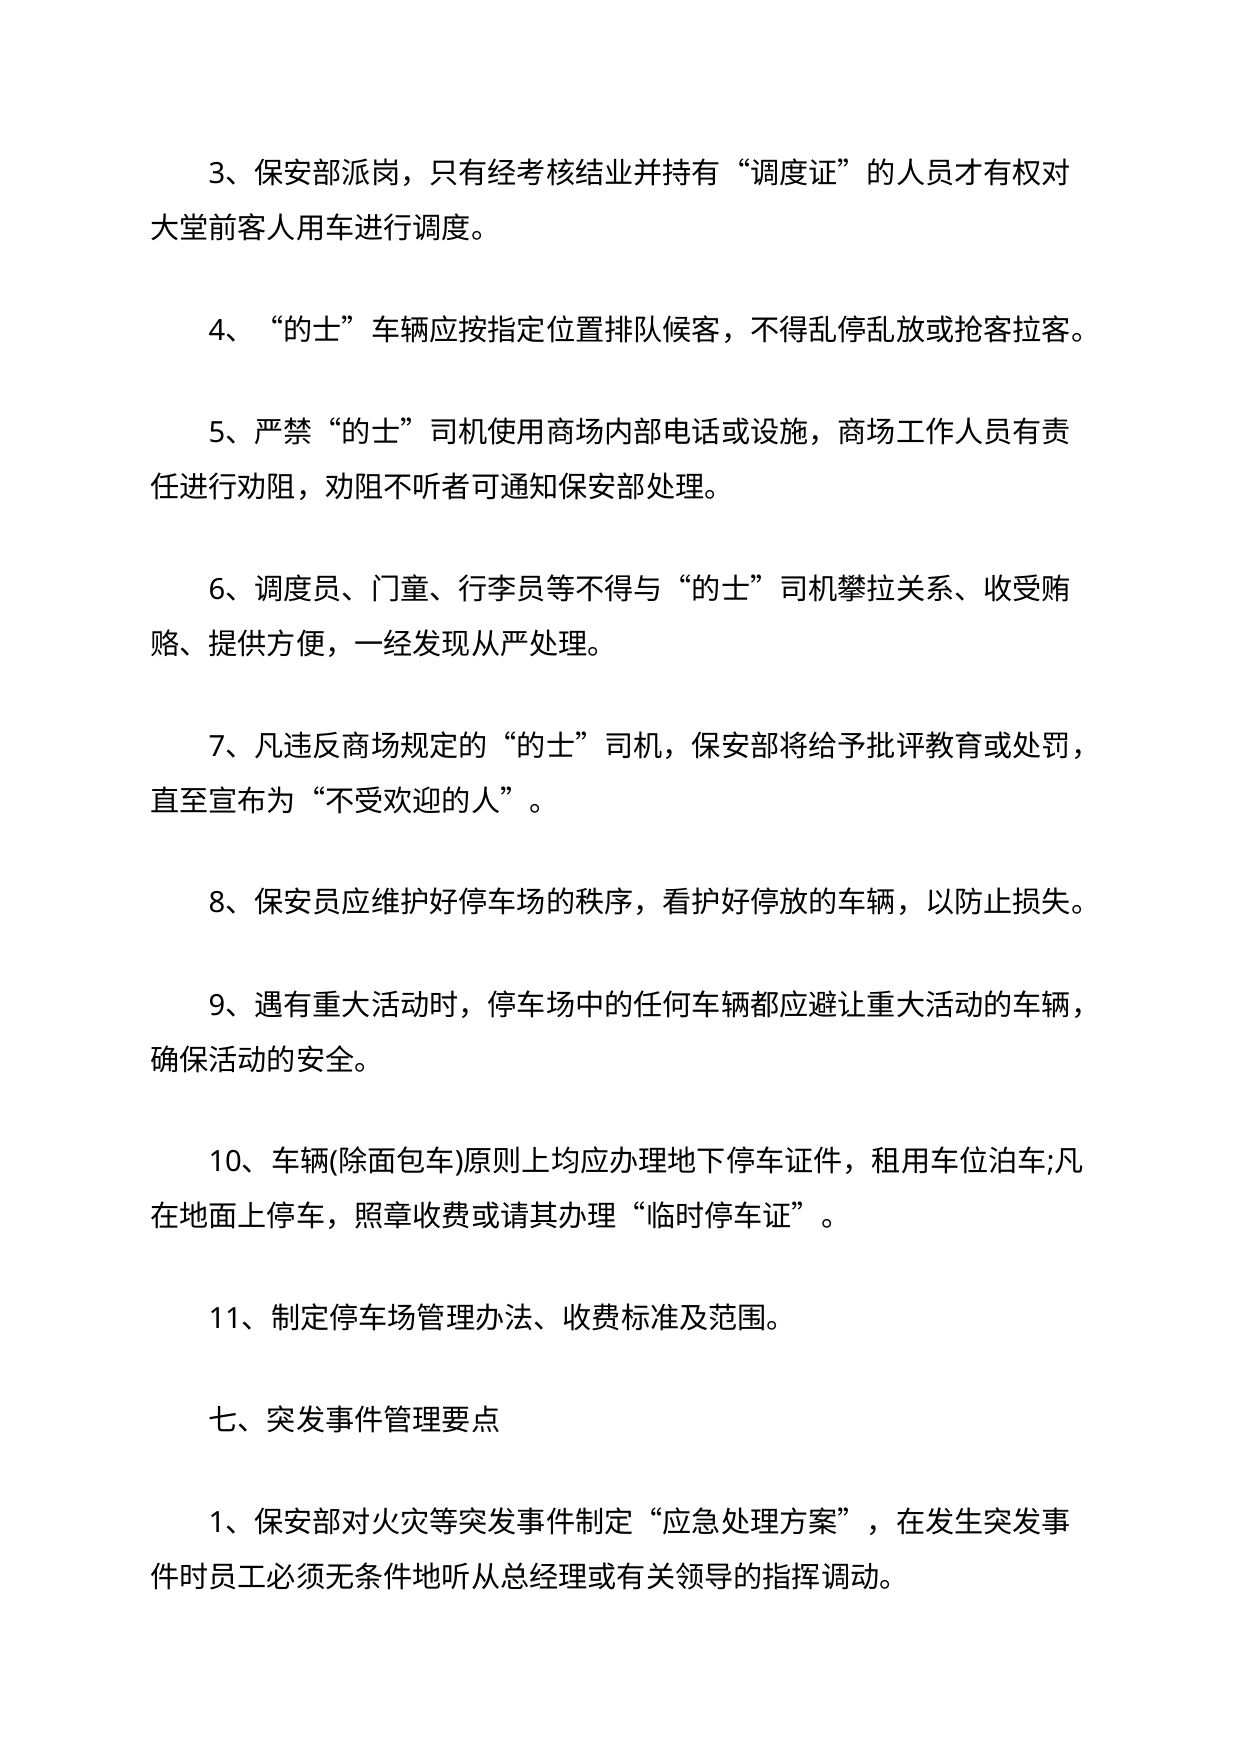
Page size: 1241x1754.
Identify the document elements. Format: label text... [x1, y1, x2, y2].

text 9、遇有重大活动时，停车场中的任何车辆都应避让重大活动的车辆，确保活动的安全。 [150, 981, 1090, 1078]
text 3、保安部派岗，只有经考核结业并持有“调度证”的人员才有权对大堂前客人用车进行调度。 [150, 150, 1090, 247]
text 七、突发事件管理要点 [150, 1397, 1090, 1439]
text 8、保安员应维护好停车场的秩序，看护好停放的车辆，以防止损失。 [150, 879, 1090, 921]
text 4、“的士”车辆应按指定位置排队候客，不得乱停乱放或抢客拉客。 [150, 307, 1090, 349]
text 1、保安部对火灾等突发事件制定“应急处理方案”，在发生突发事件时员工必须无条件地听从总经理或有关领导的指挥调动。 [150, 1498, 1090, 1596]
text 7、凡违反商场规定的“的士”司机，保安部将给予批评教育或处罚，直至宣布为“不受欢迎的人”。 [150, 722, 1090, 819]
text 11、制定停车场管理办法、收费标准及范围。 [150, 1294, 1090, 1337]
text 6、调度员、门童、行李员等不得与“的士”司机攀拉关系、收受贿赂、提供方便，一经发现从严处理。 [150, 566, 1090, 663]
text 10、车辆(除面包车)原则上均应办理地下停车证件，租用车位泊车;凡在地面上停车，照章收费或请其办理“临时停车证”。 [150, 1138, 1090, 1235]
text 5、严禁“的士”司机使用商场内部电话或设施，商场工作人员有责任进行劝阻，劝阻不听者可通知保安部处理。 [150, 409, 1090, 506]
